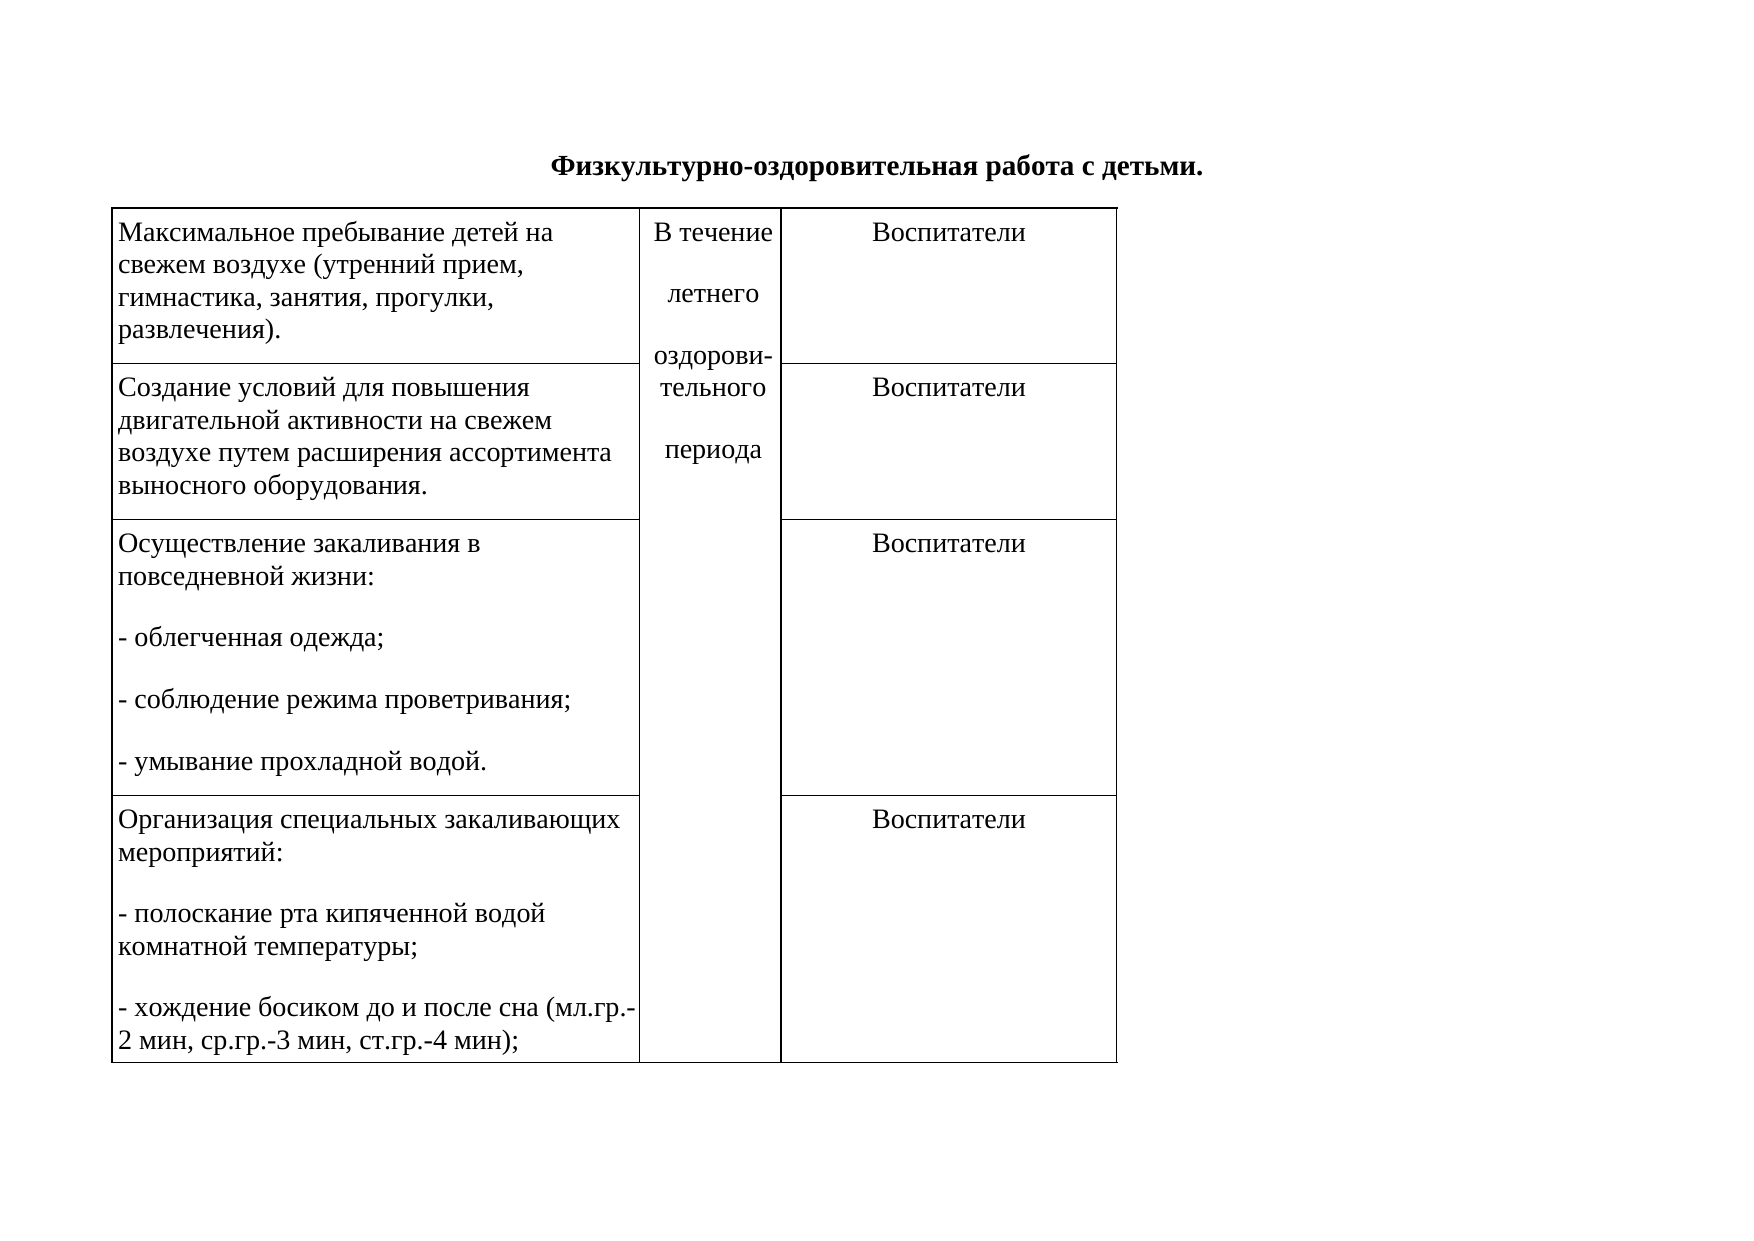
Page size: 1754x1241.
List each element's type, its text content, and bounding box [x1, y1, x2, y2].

table_cell Воспитатели [782, 520, 1116, 795]
table_cell Осуществление закаливания в повседневной жизни: - облегченная одежда; - соблюдение режима проветривания; - умывание прохладной водой. [113, 520, 639, 795]
table_header В течение летнего оздорови-тельного периода [640, 209, 780, 1061]
table_cell Воспитатели [782, 364, 1116, 519]
table_header Максимальное пребывание детей на свежем воздухе (утренний прием, гимнастика, занятия, прогулки, развлечения). [113, 209, 639, 363]
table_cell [113, 796, 639, 1061]
table_cell Воспитатели [782, 796, 1116, 1061]
table_cell Создание условий для повышения двигательной активности на свежем воздухе путем расширения ассортимента выносного оборудования. [113, 364, 639, 519]
table_header Воспитатели [782, 209, 1116, 363]
text Физкультурно-оздоровительная работа с детьми. [118, 148, 1636, 181]
